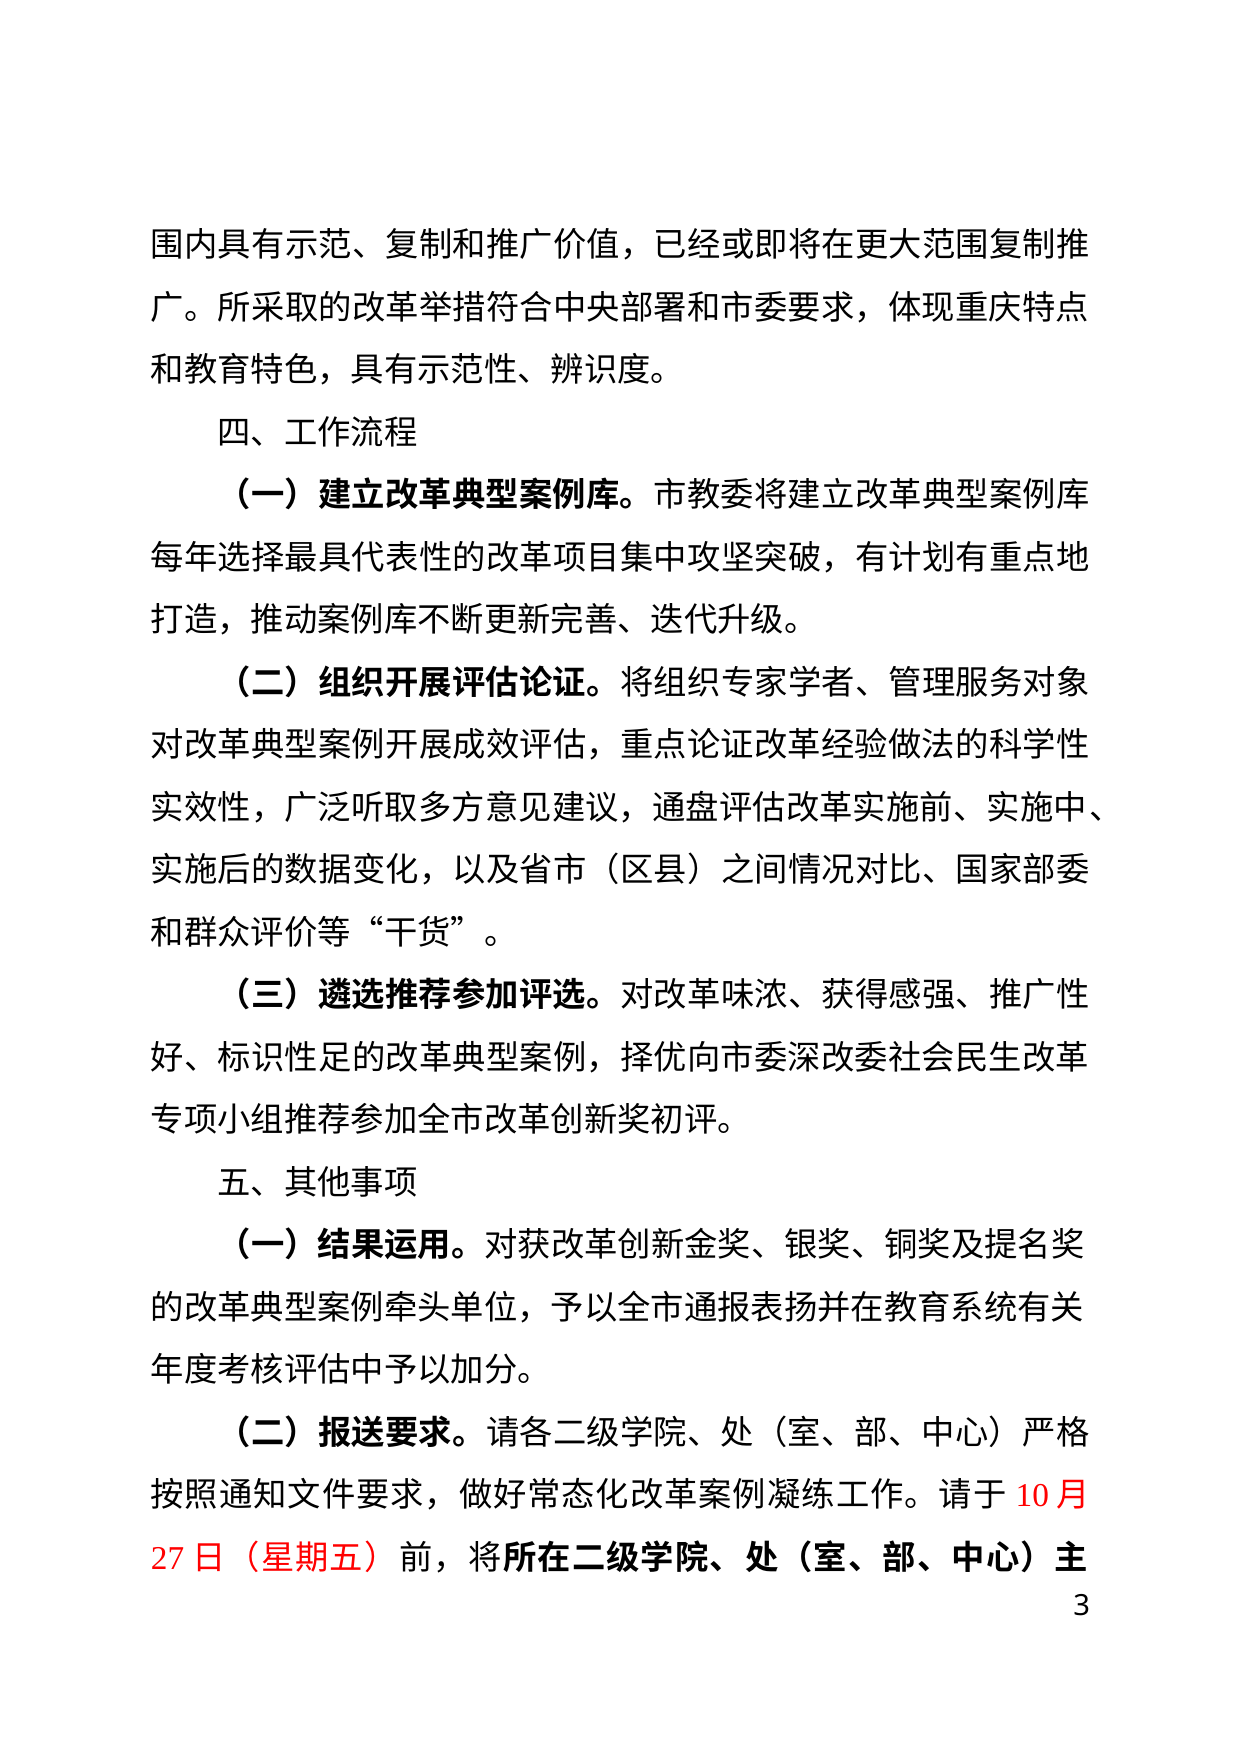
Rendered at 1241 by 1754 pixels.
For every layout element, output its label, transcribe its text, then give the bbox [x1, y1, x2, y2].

text （三）遴选推荐参加评选。对改革味浓、获得感强、推广性好、标识性足的改革典型案例，择优向市委深改委社会民生改革专项小组推荐参加全市改革创新奖初评。 [151, 957, 1089, 1144]
text 五、其他事项 [151, 1144, 1089, 1207]
text （一）建立改革典型案例库。市教委将建立改革典型案例库，每年选择最具代表性的改革项目集中攻坚突破，有计划有重点地打造，推动案例库不断更新完善、迭代升级。 [151, 457, 1089, 644]
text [151, 207, 1089, 394]
text （二）组织开展评估论证。将组织专家学者、管理服务对象对改革典型案例开展成效评估，重点论证改革经验做法的科学性实效性，广泛听取多方意见建议，通盘评估改革实施前、实施中、实施后的数据变化，以及省市（区县）之间情况对比、国家部委和群众评价等“干货”。 [151, 644, 1089, 957]
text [151, 1394, 1089, 1582]
text （一）结果运用。对获改革创新金奖、银奖、铜奖及提名奖的改革典型案例牵头单位，予以全市通报表扬并在教育系统有关年度考核评估中予以加分。 [151, 1207, 1089, 1394]
text 四、工作流程 [151, 394, 1089, 457]
